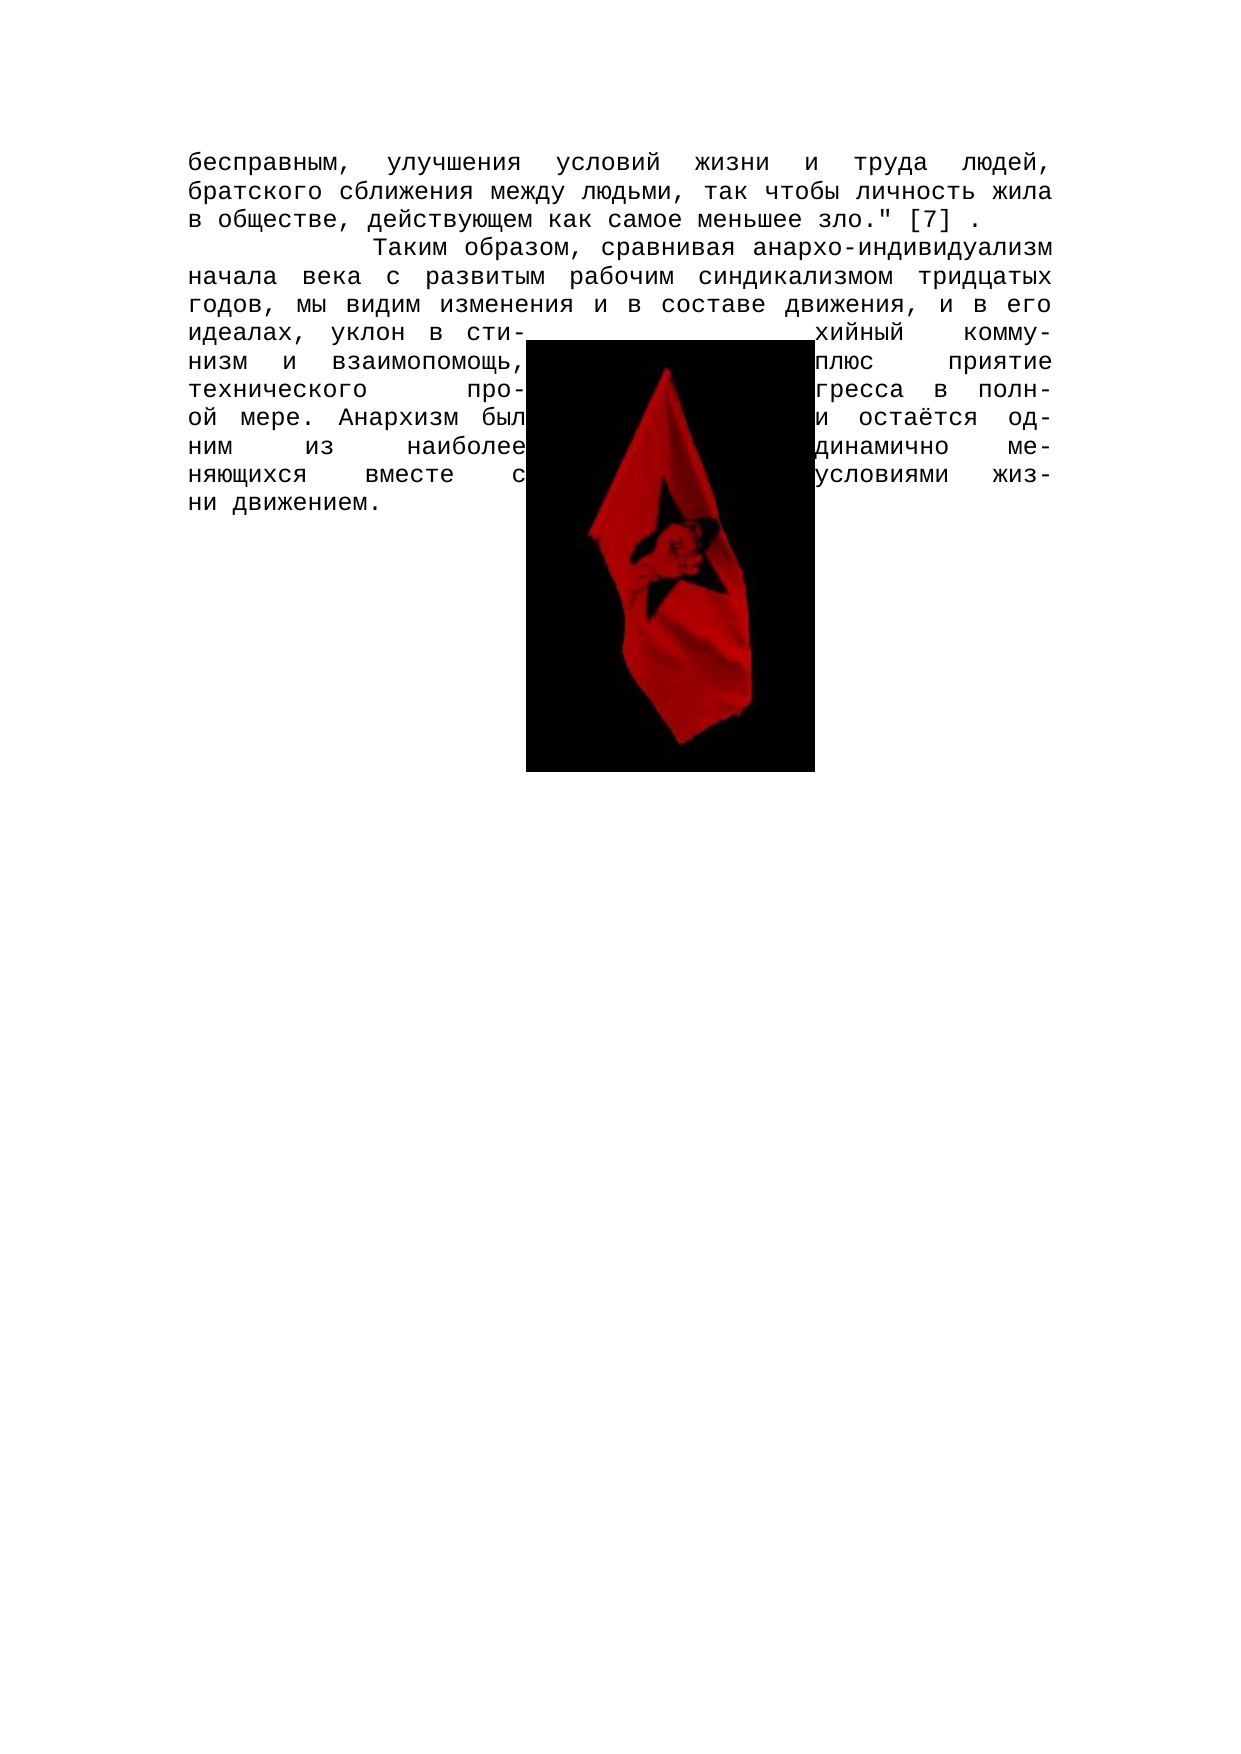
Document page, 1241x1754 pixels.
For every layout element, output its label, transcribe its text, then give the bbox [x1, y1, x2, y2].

picture [526, 340, 815, 772]
text Таким образом, сравнивая анархо-индивидуализм начала века с развитым рабочим синдикализмом тридцатых годов, мы видим изменения и в составе движения, и в его идеалах, уклон в сти- хийный комму- низм и взаимопомощь, плюс приятие технического про- гресса в полн- ой мере. Анархизм был и остаётся од-ним из наиболее динамично ме- няющихся вместе с условиями жиз- ни движением. [187, 235, 1053, 518]
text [187, 150, 1053, 235]
